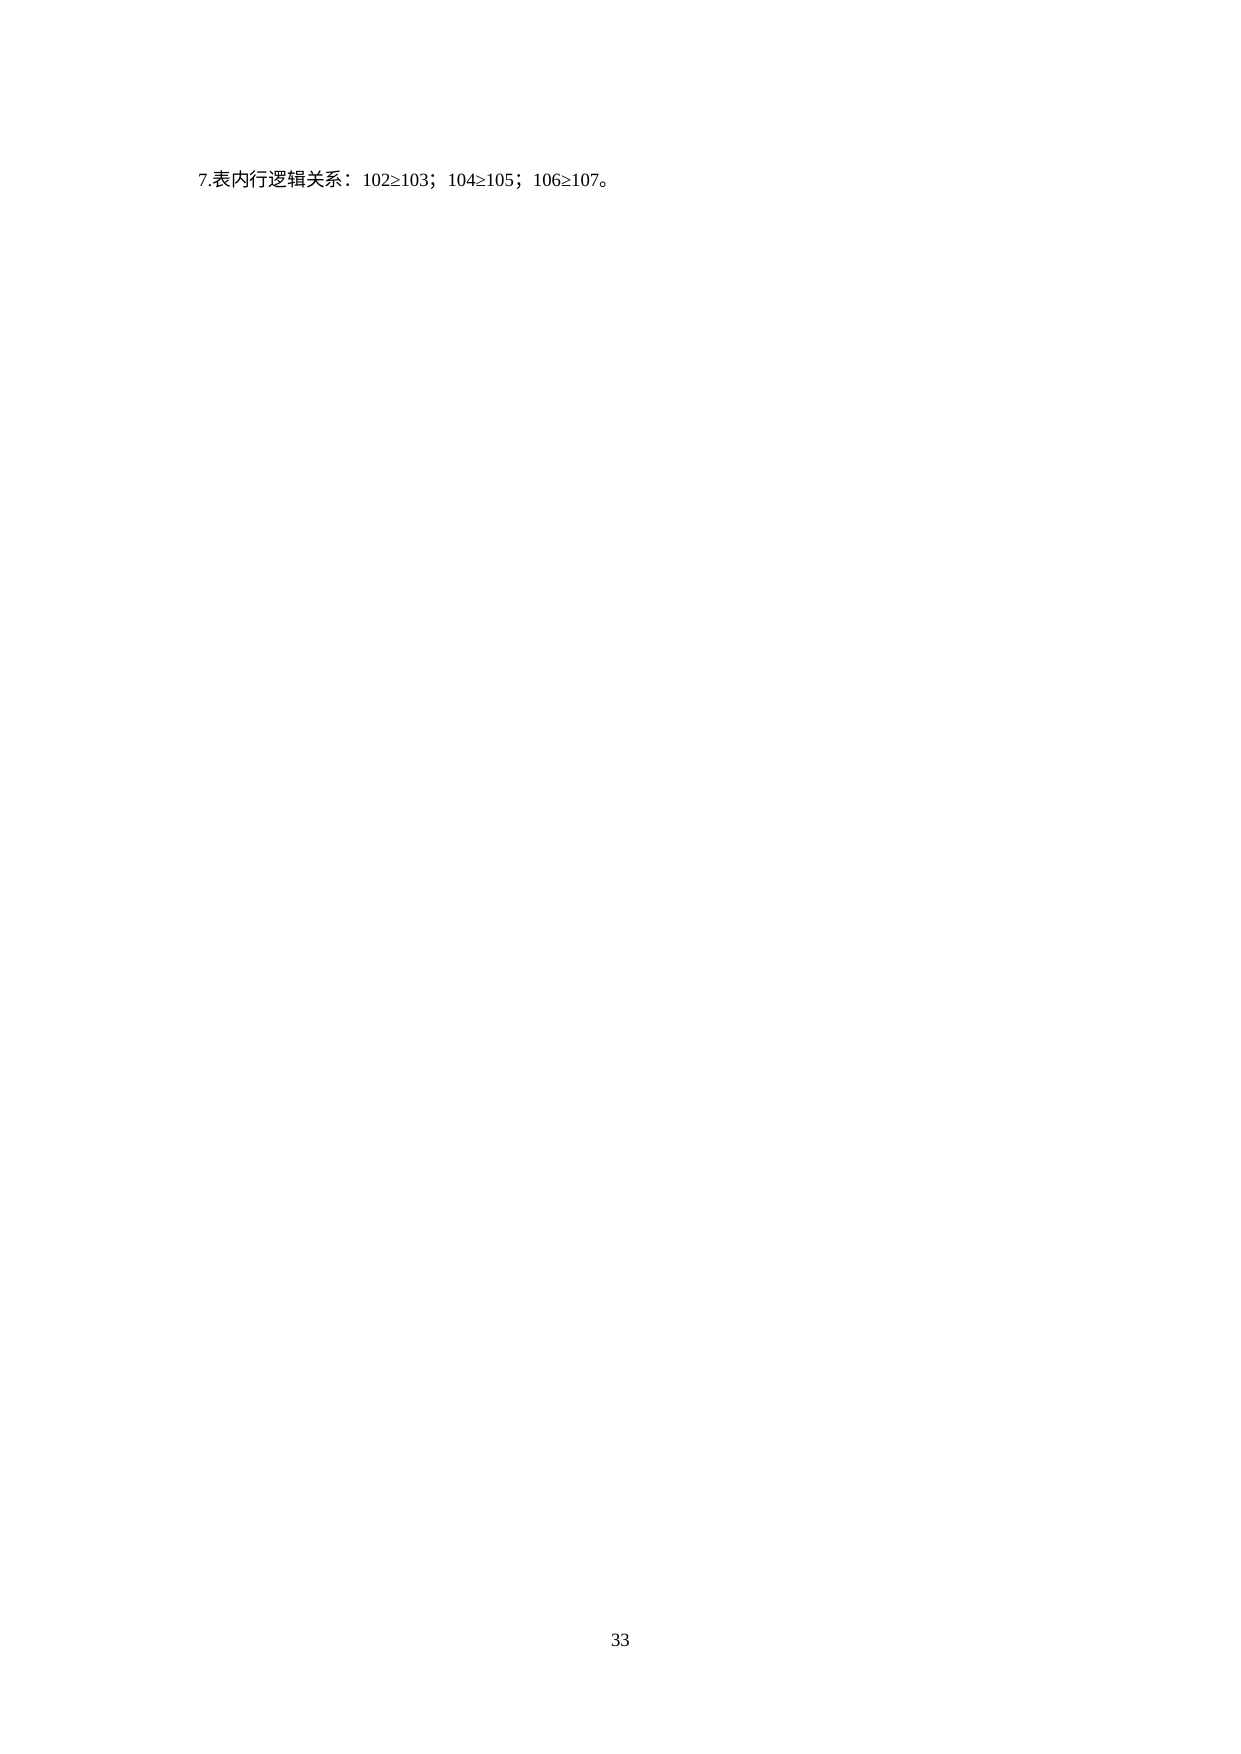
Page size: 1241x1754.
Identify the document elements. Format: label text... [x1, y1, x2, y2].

text 7.表内行逻辑关系：102≥103；104≥105；106≥107。 [179, 162, 1053, 194]
